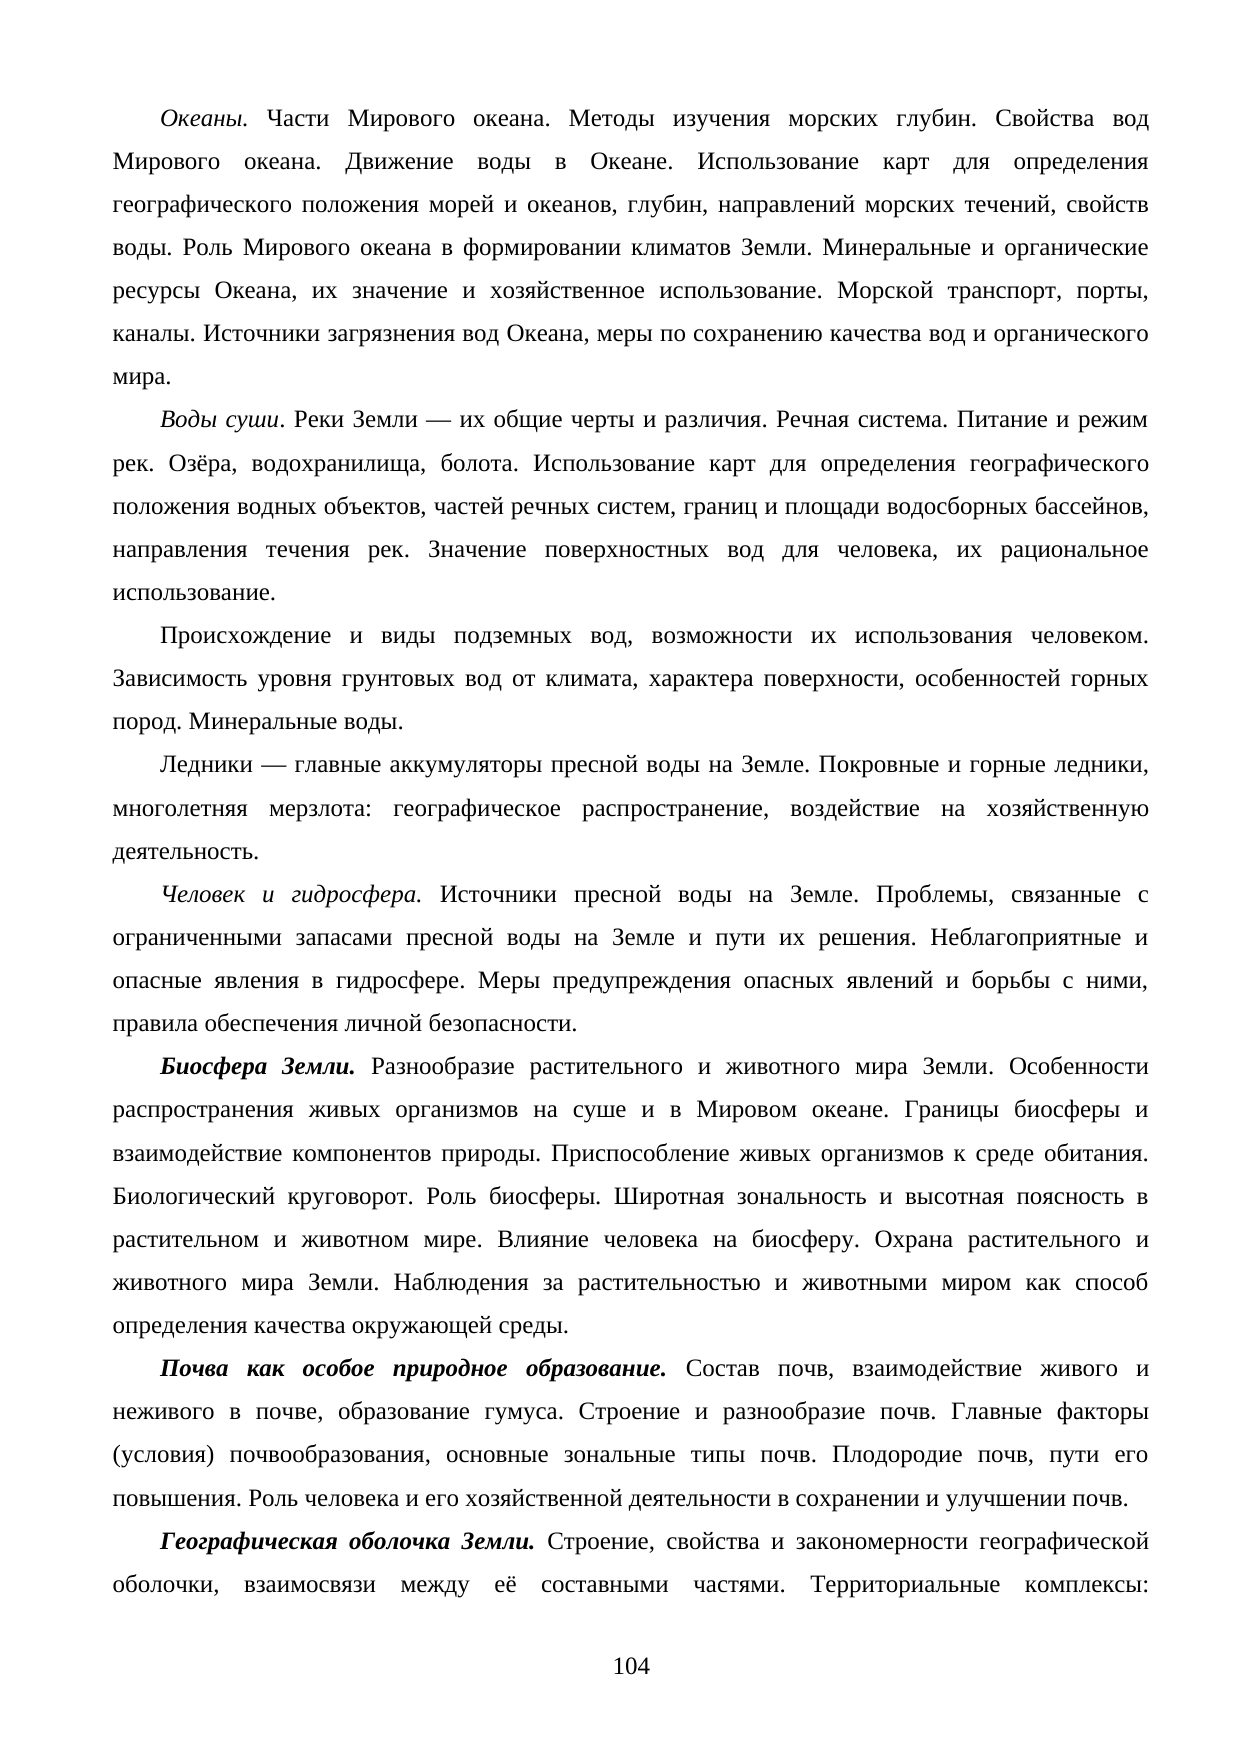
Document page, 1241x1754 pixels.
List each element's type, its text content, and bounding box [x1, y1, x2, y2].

text Биосфера Земли. Разнообразие растительного и животного мира Земли. Особенности распространения живых организмов на суше и в Мировом океане. Границы биосферы и взаимодействие компонентов природы. Приспособление живых организмов к среде обитания. Биологический круговорот. Роль биосферы. Широтная зональность и высотная поясность в растительном и животном мире. Влияние человека на биосферу. Охрана растительного и животного мира Земли. Наблюдения за растительностью и животными миром как способ определения качества окружающей среды. [112, 1051, 1150, 1339]
text Почва как особое природное образование. Состав почв, взаимодействие живого и неживого в почве, образование гумуса. Строение и разнообразие почв. Главные факторы (условия) почвообразования, основные зональные типы почв. Плодородие почв, пути его повышения. Роль человека и его хозяйственной деятельности в сохранении и улучшении почв. [112, 1353, 1150, 1511]
text Воды суши. Реки Земли — их общие черты и различия. Речная система. Питание и режим рек. Озёра, водохранилища, болота. Использование карт для определения географического положения водных объектов, частей речных систем, границ и площади водосборных бассейнов, направления течения рек. Значение поверхностных вод для человека, их рациональное использование. [112, 404, 1150, 606]
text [112, 1526, 1150, 1598]
text Ледники — главные аккумуляторы пресной воды на Земле. Покровные и горные ледники, многолетняя мерзлота: географическое распространение, воздействие на хозяйственную деятельность. [112, 749, 1150, 864]
text Человек и гидросфера. Источники пресной воды на Земле. Проблемы, связанные с ограниченными запасами пресной воды на Земле и пути их решения. Неблагоприятные и опасные явления в гидросфере. Меры предупреждения опасных явлений и борьбы с ними, правила обеспечения личной безопасности. [112, 879, 1150, 1037]
text Океаны. Части Мирового океана. Методы изучения морских глубин. Свойства вод Мирового океана. Движение воды в Океане. Использование карт для определения географического положения морей и океанов, глубин, направлений морских течений, свойств воды. Роль Мирового океана в формировании климатов Земли. Минеральные и органические ресурсы Океана, их значение и хозяйственное использование. Морской транспорт, порты, каналы. Источники загрязнения вод Океана, меры по сохранению качества вод и органического мира. [112, 103, 1150, 390]
text Происхождение и виды подземных вод, возможности их использования человеком. Зависимость уровня грунтовых вод от климата, характера поверхности, особенностей горных пород. Минеральные воды. [112, 620, 1150, 735]
